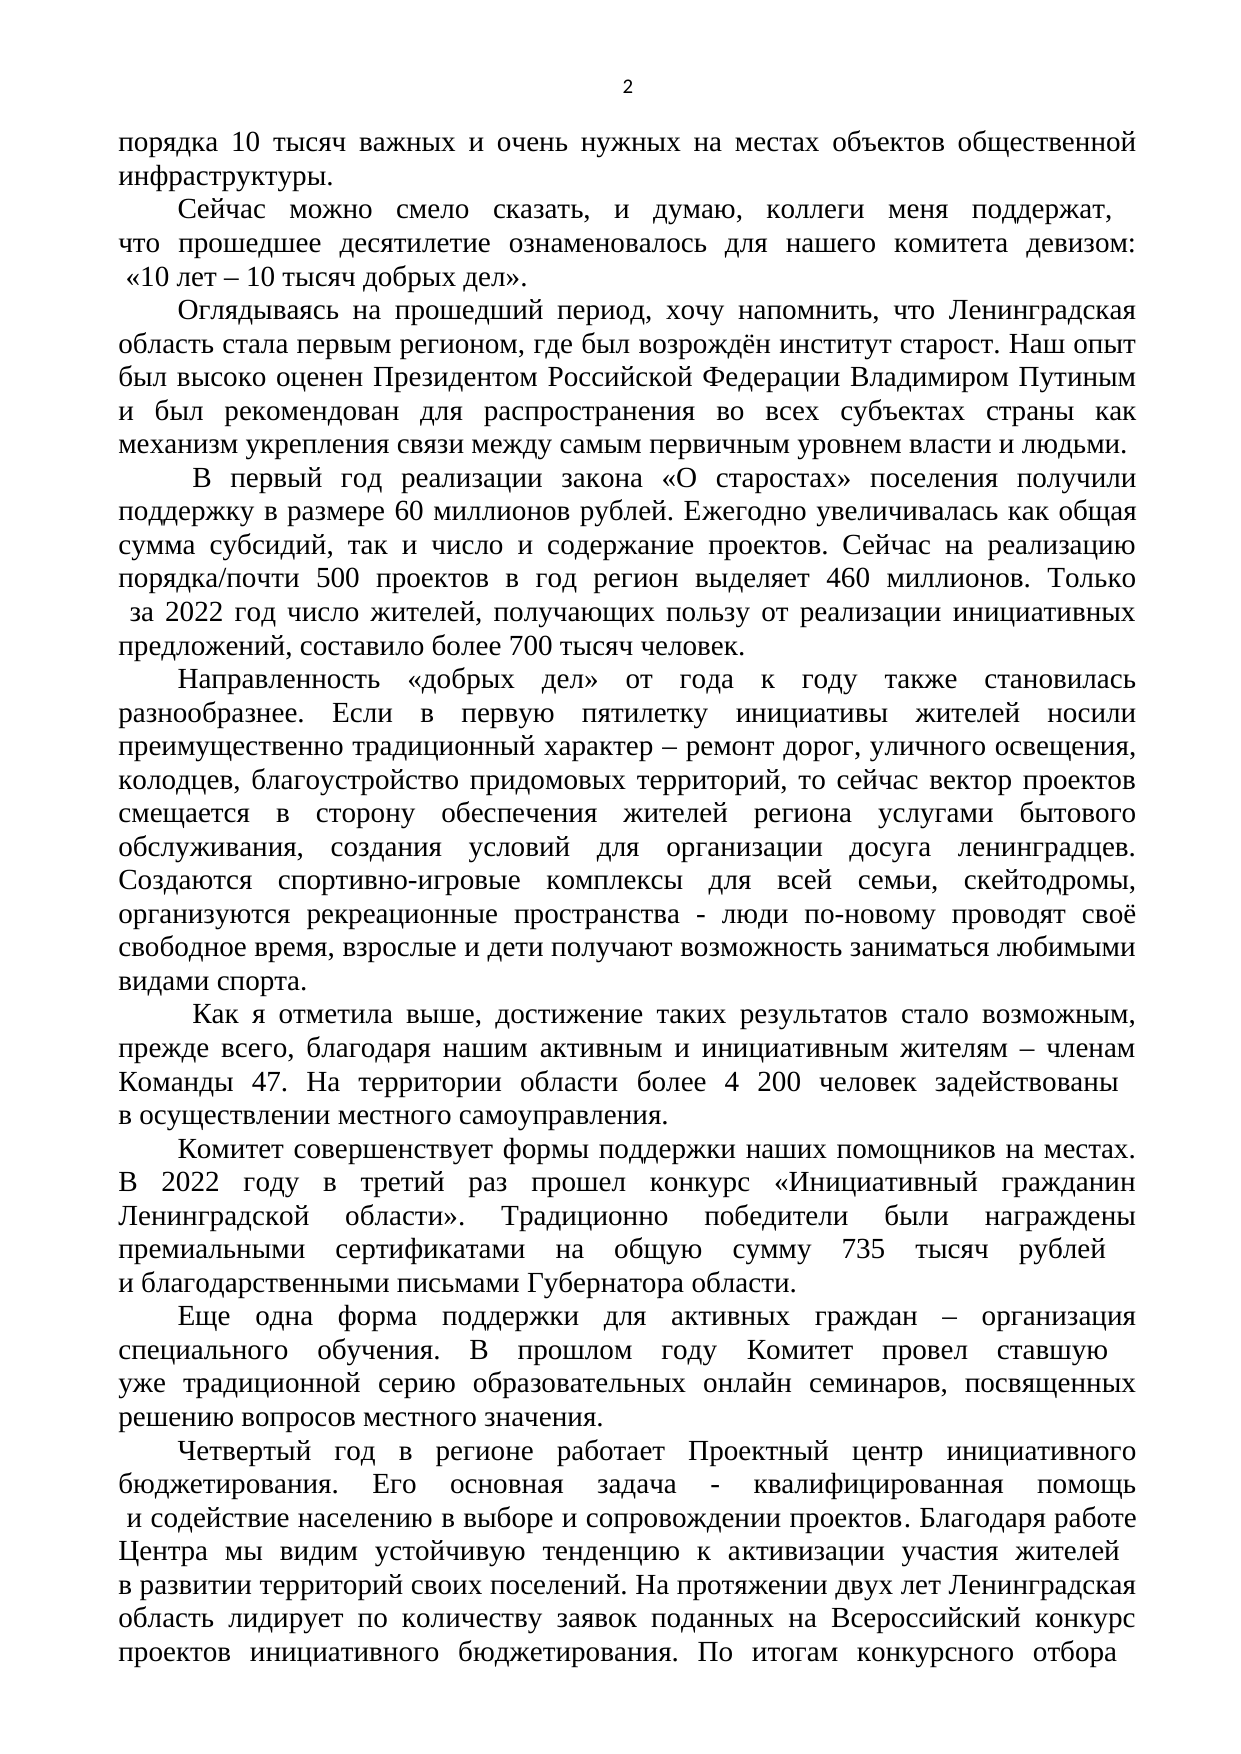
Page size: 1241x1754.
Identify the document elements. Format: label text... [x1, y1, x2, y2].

text Сейчас можно смело сказать, и думаю, коллеги меня поддержат, что прошедшее десятилетие ознаменовалось для нашего комитета девизом: «10 лет – 10 тысяч добрых дел». [118, 192, 1137, 292]
text Направленность «добрых дел» от года к году также становилась разнообразнее. Если в первую пятилетку инициативы жителей носили преимущественно традиционный характер – ремонт дорог, уличного освещения, колодцев, благоустройство придомовых территорий, то сейчас вектор проектов смещается в сторону обеспечения жителей региона услугами бытового обслуживания, создания условий для организации досуга ленинградцев. Создаются спортивно-игровые комплексы для всей семьи, скейтодромы, организуются рекреационные пространства - люди по-новому проводят своё свободное время, взрослые и дети получают возможность заниматься любимыми видами спорта. [118, 661, 1137, 997]
text Оглядываясь на прошедший период, хочу напомнить, что Ленинградская область стала первым регионом, где был возрождён институт старост. Наш опыт был высоко оценен Президентом Российской Федерации Владимиром Путиным и был рекомендован для распространения во всех субъектах страны как механизм укрепления связи между самым первичным уровнем власти и людьми. [118, 292, 1137, 460]
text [118, 124, 1137, 192]
text Комитет совершенствует формы поддержки наших помощников на местах. В 2022 году в третий раз прошел конкурс «Инициативный гражданин Ленинградской области». Традиционно победители были награждены премиальными сертификатами на общую сумму 735 тысяч рублей и благодарственными письмами Губернатора области. [118, 1131, 1137, 1298]
text Еще одна форма поддержки для активных граждан – организация специального обучения. В прошлом году Комитет провел ставшую уже традиционной серию образовательных онлайн семинаров, посвященных решению вопросов местного значения. [118, 1298, 1137, 1433]
text Как я отметила выше, достижение таких результатов стало возможным, прежде всего, благодаря нашим активным и инициативным жителям – членам Команды 47. На территории области более 4 200 человек задействованы в осуществлении местного самоуправления. [118, 997, 1137, 1131]
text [118, 1433, 1137, 1667]
text В первый год реализации закона «О старостах» поселения получили поддержку в размере 60 миллионов рублей. Ежегодно увеличивалась как общая сумма субсидий, так и число и содержание проектов. Сейчас на реализацию порядка/почти 500 проектов в год регион выделяет 460 миллионов. Только за 2022 год число жителей, получающих пользу от реализации инициативных предложений, составило более 700 тысяч человек. [118, 460, 1137, 661]
